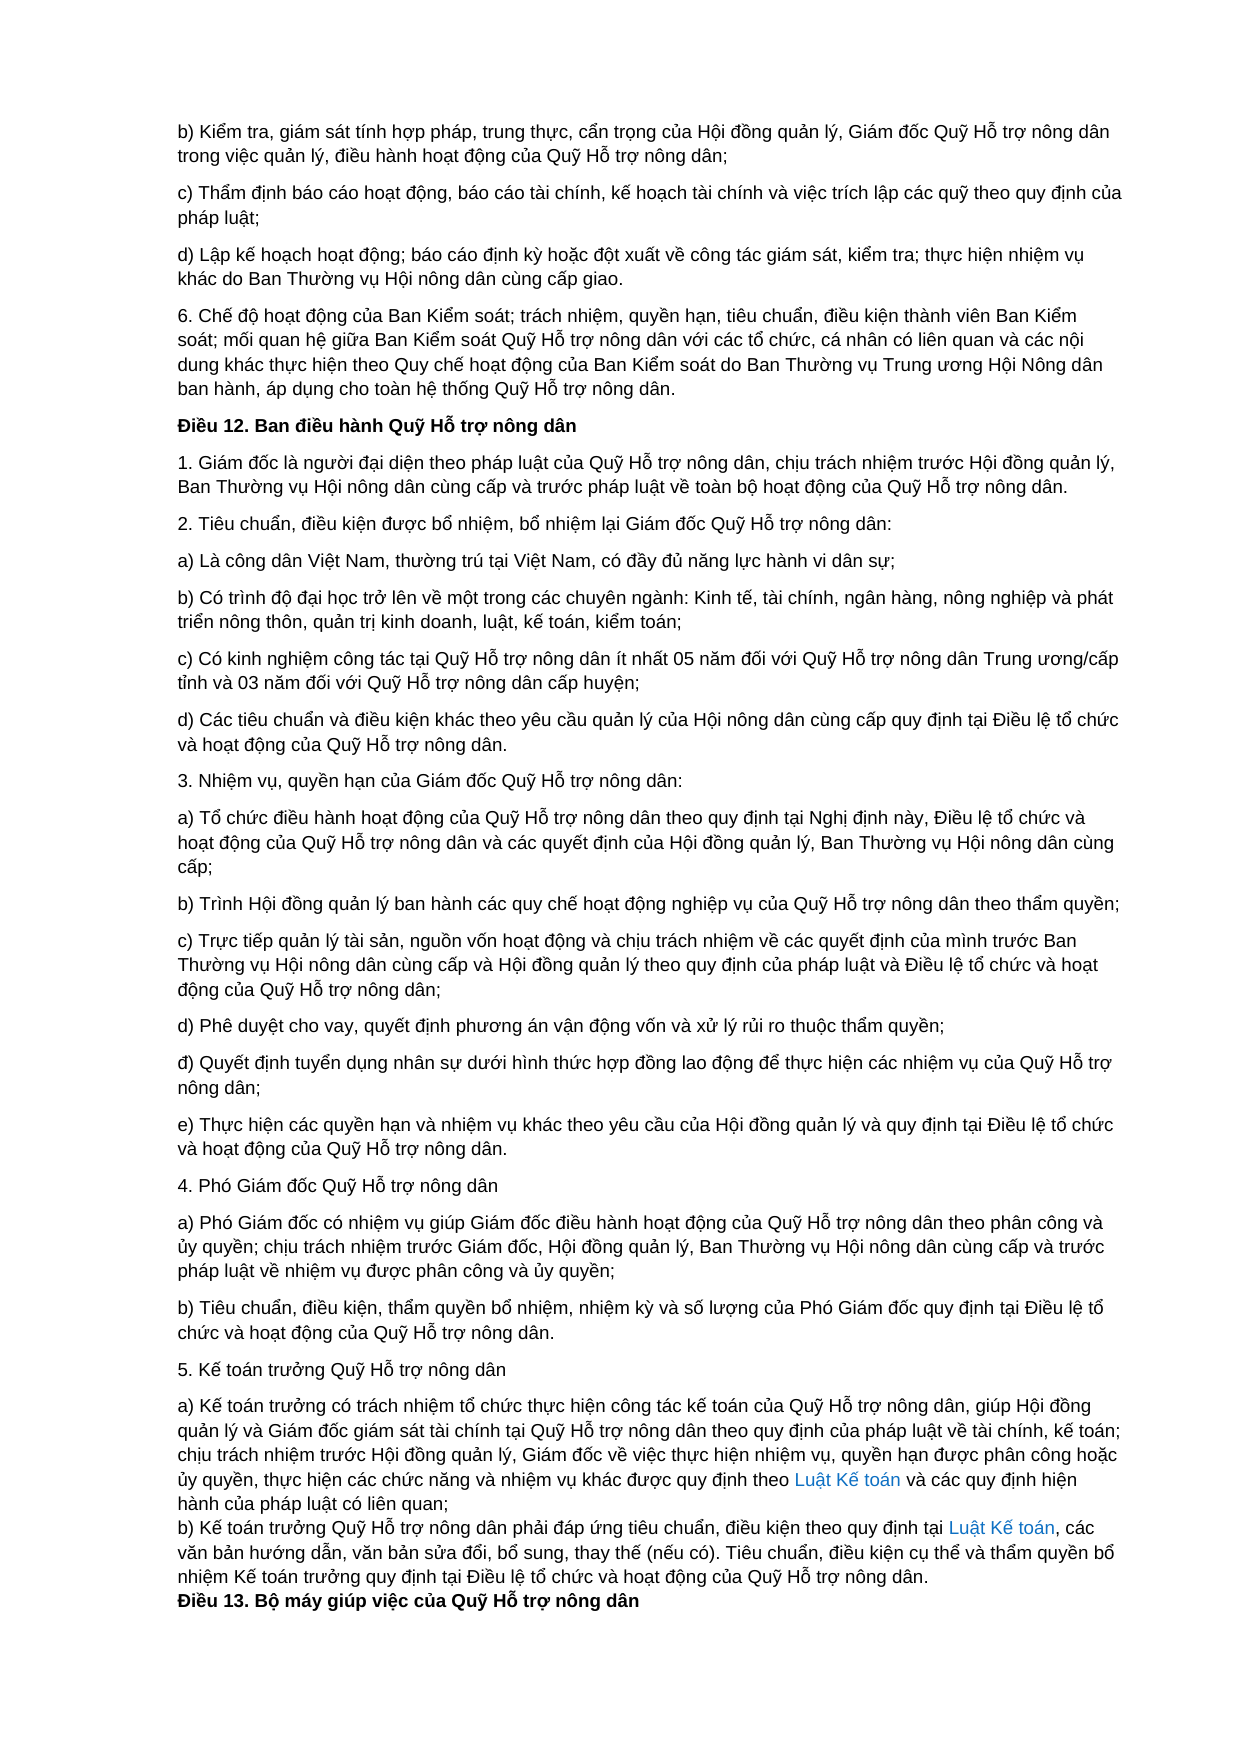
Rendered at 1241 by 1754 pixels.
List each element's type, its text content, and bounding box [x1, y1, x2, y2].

text b) Có trình độ đại học trở lên về một trong các chuyên ngành: Kinh tế, tài chính, ngân hàng, nông nghiệp và phát triển nông thôn, quản trị kinh doanh, luật, kế toán, kiểm toán; [177, 584, 1122, 632]
text 3. Nhiệm vụ, quyền hạn của Giám đốc Quỹ Hỗ trợ nông dân: [177, 767, 1122, 792]
text a) Tổ chức điều hành hoạt động của Quỹ Hỗ trợ nông dân theo quy định tại Nghị định này, Điều lệ tổ chức và hoạt động của Quỹ Hỗ trợ nông dân và các quyết định của Hội đồng quản lý, Ban Thường vụ Hội nông dân cùng cấp; [177, 804, 1122, 877]
text c) Thẩm định báo cáo hoạt động, báo cáo tài chính, kế hoạch tài chính và việc trích lập các quỹ theo quy định của pháp luật; [177, 179, 1122, 228]
text b) Kế toán trưởng Quỹ Hỗ trợ nông dân phải đáp ứng tiêu chuẩn, điều kiện theo quy định tại Luật Kế toán, các văn bản hướng dẫn, văn bản sửa đổi, bổ sung, thay thế (nếu có). Tiêu chuẩn, điều kiện cụ thể và thẩm quyền bổ nhiệm Kế toán trưởng quy định tại Điều lệ tổ chức và hoạt động của Quỹ Hỗ trợ nông dân. [177, 1514, 1122, 1587]
text 6. Chế độ hoạt động của Ban Kiểm soát; trách nhiệm, quyền hạn, tiêu chuẩn, điều kiện thành viên Ban Kiểm soát; mối quan hệ giữa Ban Kiểm soát Quỹ Hỗ trợ nông dân với các tổ chức, cá nhân có liên quan và các nội dung khác thực hiện theo Quy chế hoạt động của Ban Kiểm soát do Ban Thường vụ Trung ương Hội Nông dân ban hành, áp dụng cho toàn hệ thống Quỹ Hỗ trợ nông dân. [177, 302, 1122, 399]
text b) Trình Hội đồng quản lý ban hành các quy chế hoạt động nghiệp vụ của Quỹ Hỗ trợ nông dân theo thẩm quyền; [177, 890, 1122, 914]
text c) Có kinh nghiệm công tác tại Quỹ Hỗ trợ nông dân ít nhất 05 năm đối với Quỹ Hỗ trợ nông dân Trung ương/cấp tỉnh và 03 năm đối với Quỹ Hỗ trợ nông dân cấp huyện; [177, 645, 1122, 694]
text Điều 13. Bộ máy giúp việc của Quỹ Hỗ trợ nông dân [177, 1587, 1122, 1612]
text d) Các tiêu chuẩn và điều kiện khác theo yêu cầu quản lý của Hội nông dân cùng cấp quy định tại Điều lệ tổ chức và hoạt động của Quỹ Hỗ trợ nông dân. [177, 706, 1122, 755]
text 1. Giám đốc là người đại diện theo pháp luật của Quỹ Hỗ trợ nông dân, chịu trách nhiệm trước Hội đồng quản lý, Ban Thường vụ Hội nông dân cùng cấp và trước pháp luật về toàn bộ hoạt động của Quỹ Hỗ trợ nông dân. [177, 449, 1122, 497]
text 2. Tiêu chuẩn, điều kiện được bổ nhiệm, bổ nhiệm lại Giám đốc Quỹ Hỗ trợ nông dân: [177, 510, 1122, 534]
text c) Trực tiếp quản lý tài sản, nguồn vốn hoạt động và chịu trách nhiệm về các quyết định của mình trước Ban Thường vụ Hội nông dân cùng cấp và Hội đồng quản lý theo quy định của pháp luật và Điều lệ tổ chức và hoạt động của Quỹ Hỗ trợ nông dân; [177, 927, 1122, 1000]
text a) Kế toán trưởng có trách nhiệm tổ chức thực hiện công tác kế toán của Quỹ Hỗ trợ nông dân, giúp Hội đồng quản lý và Giám đốc giám sát tài chính tại Quỹ Hỗ trợ nông dân theo quy định của pháp luật về tài chính, kế toán; chịu trách nhiệm trước Hội đồng quản lý, Giám đốc về việc thực hiện nhiệm vụ, quyền hạn được phân công hoặc ủy quyền, thực hiện các chức năng và nhiệm vụ khác được quy định theo Luật Kế toán và các quy định hiện hành của pháp luật có liên quan; [177, 1392, 1122, 1514]
text a) Là công dân Việt Nam, thường trú tại Việt Nam, có đầy đủ năng lực hành vi dân sự; [177, 547, 1122, 571]
text đ) Quyết định tuyển dụng nhân sự dưới hình thức hợp đồng lao động để thực hiện các nhiệm vụ của Quỹ Hỗ trợ nông dân; [177, 1049, 1122, 1098]
text b) Kiểm tra, giám sát tính hợp pháp, trung thực, cẩn trọng của Hội đồng quản lý, Giám đốc Quỹ Hỗ trợ nông dân trong việc quản lý, điều hành hoạt động của Quỹ Hỗ trợ nông dân; [177, 118, 1122, 167]
text b) Tiêu chuẩn, điều kiện, thẩm quyền bổ nhiệm, nhiệm kỳ và số lượng của Phó Giám đốc quy định tại Điều lệ tổ chức và hoạt động của Quỹ Hỗ trợ nông dân. [177, 1294, 1122, 1343]
text Điều 12. Ban điều hành Quỹ Hỗ trợ nông dân [177, 412, 1122, 436]
text 5. Kế toán trưởng Quỹ Hỗ trợ nông dân [177, 1356, 1122, 1380]
text d) Lập kế hoạch hoạt động; báo cáo định kỳ hoặc đột xuất về công tác giám sát, kiểm tra; thực hiện nhiệm vụ khác do Ban Thường vụ Hội nông dân cùng cấp giao. [177, 241, 1122, 289]
text a) Phó Giám đốc có nhiệm vụ giúp Giám đốc điều hành hoạt động của Quỹ Hỗ trợ nông dân theo phân công và ủy quyền; chịu trách nhiệm trước Giám đốc, Hội đồng quản lý, Ban Thường vụ Hội nông dân cùng cấp và trước pháp luật về nhiệm vụ được phân công và ủy quyền; [177, 1209, 1122, 1282]
text 4. Phó Giám đốc Quỹ Hỗ trợ nông dân [177, 1172, 1122, 1196]
text d) Phê duyệt cho vay, quyết định phương án vận động vốn và xử lý rủi ro thuộc thẩm quyền; [177, 1012, 1122, 1037]
text e) Thực hiện các quyền hạn và nhiệm vụ khác theo yêu cầu của Hội đồng quản lý và quy định tại Điều lệ tổ chức và hoạt động của Quỹ Hỗ trợ nông dân. [177, 1111, 1122, 1159]
